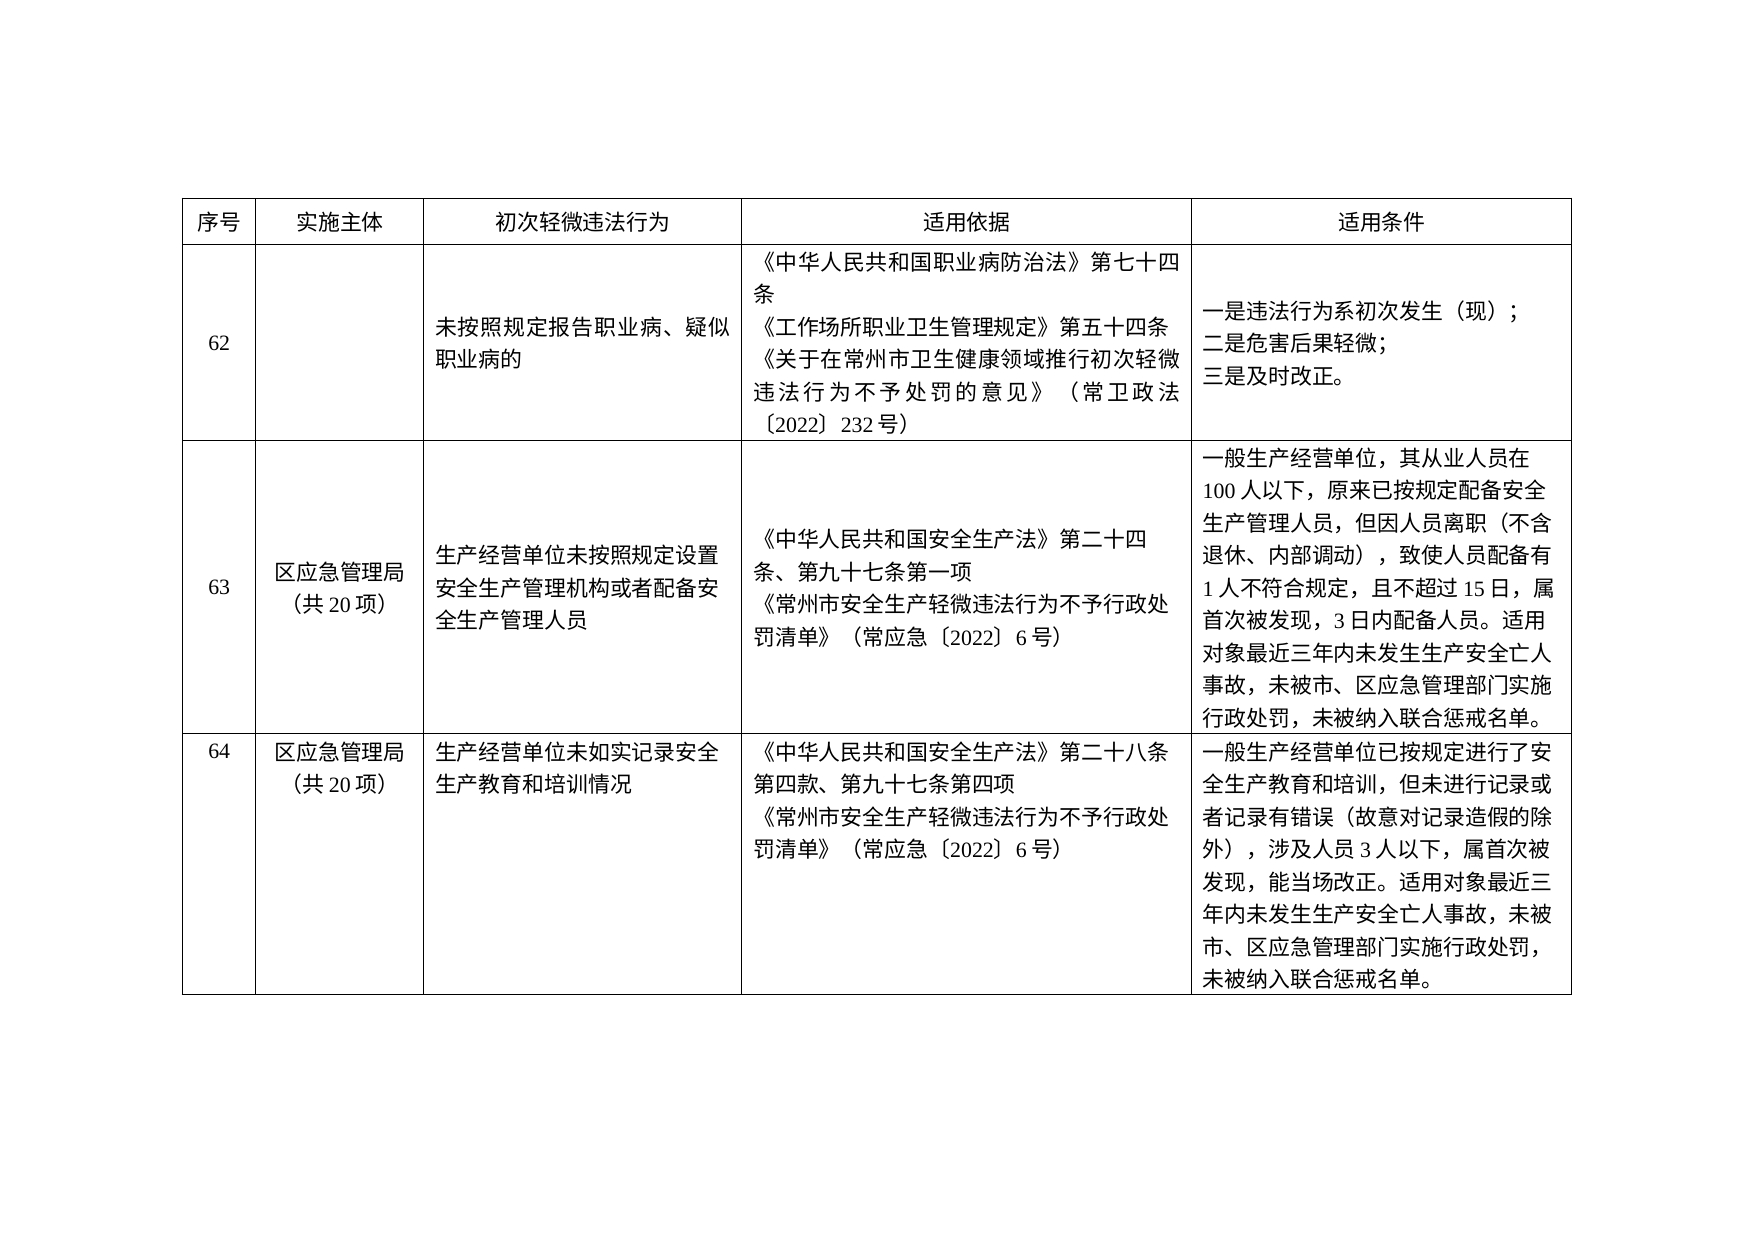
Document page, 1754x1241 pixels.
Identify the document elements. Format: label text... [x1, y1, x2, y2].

table_cell 生产经营单位未如实记录安全生产教育和培训情况 [424, 734, 741, 994]
table_cell 区应急管理局 （共20项） [256, 441, 423, 733]
table_header 适用依据 [742, 199, 1191, 243]
table_cell 《中华人民共和国安全生产法》第二十四条、第九十七条第一项 《常州市安全生产轻微违法行为不予行政处罚清单》（常应急〔2022〕6号） [742, 441, 1191, 733]
table_cell 64 [183, 734, 255, 994]
table_cell 《中华人民共和国职业病防治法》第七十四条 《工作场所职业卫生管理规定》第五十四条 《关于在常州市卫生健康领域推行初次轻微违法行为不予处罚的意见》（常卫政法〔2022〕232号） [742, 245, 1191, 439]
table_header 初次轻微违法行为 [424, 199, 741, 243]
table_header 适用条件 [1192, 199, 1571, 243]
table_header 序号 [183, 199, 255, 243]
table_cell 一般生产经营单位已按规定进行了安全生产教育和培训，但未进行记录或者记录有错误（故意对记录造假的除外），涉及人员3人以下，属首次被发现，能当场改正。适用对象最近三年内未发生生产安全亡人事故，未被市、区应急管理部门实施行政处罚，未被纳入联合惩戒名单。 [1192, 734, 1571, 994]
table_cell 一般生产经营单位，其从业人员在100人以下，原来已按规定配备安全生产管理人员，但因人员离职（不含退休、内部调动），致使人员配备有1人不符合规定，且不超过15日，属首次被发现，3日内配备人员。适用对象最近三年内未发生生产安全亡人事故，未被市、区应急管理部门实施行政处罚，未被纳入联合惩戒名单。 [1192, 441, 1571, 733]
table_cell 62 [183, 245, 255, 439]
table_cell 生产经营单位未按照规定设置安全生产管理机构或者配备安全生产管理人员 [424, 441, 741, 733]
table_cell 63 [183, 441, 255, 733]
table_cell 区应急管理局 （共20项） [256, 734, 423, 994]
table_header 实施主体 [256, 199, 423, 243]
table_cell 《中华人民共和国安全生产法》第二十八条第四款、第九十七条第四项 《常州市安全生产轻微违法行为不予行政处罚清单》（常应急〔2022〕6号） [742, 734, 1191, 994]
table_cell 一是违法行为系初次发生（现）； 二是危害后果轻微； 三是及时改正。 [1192, 245, 1571, 439]
table_cell 未按照规定报告职业病、疑似职业病的 [424, 245, 741, 439]
